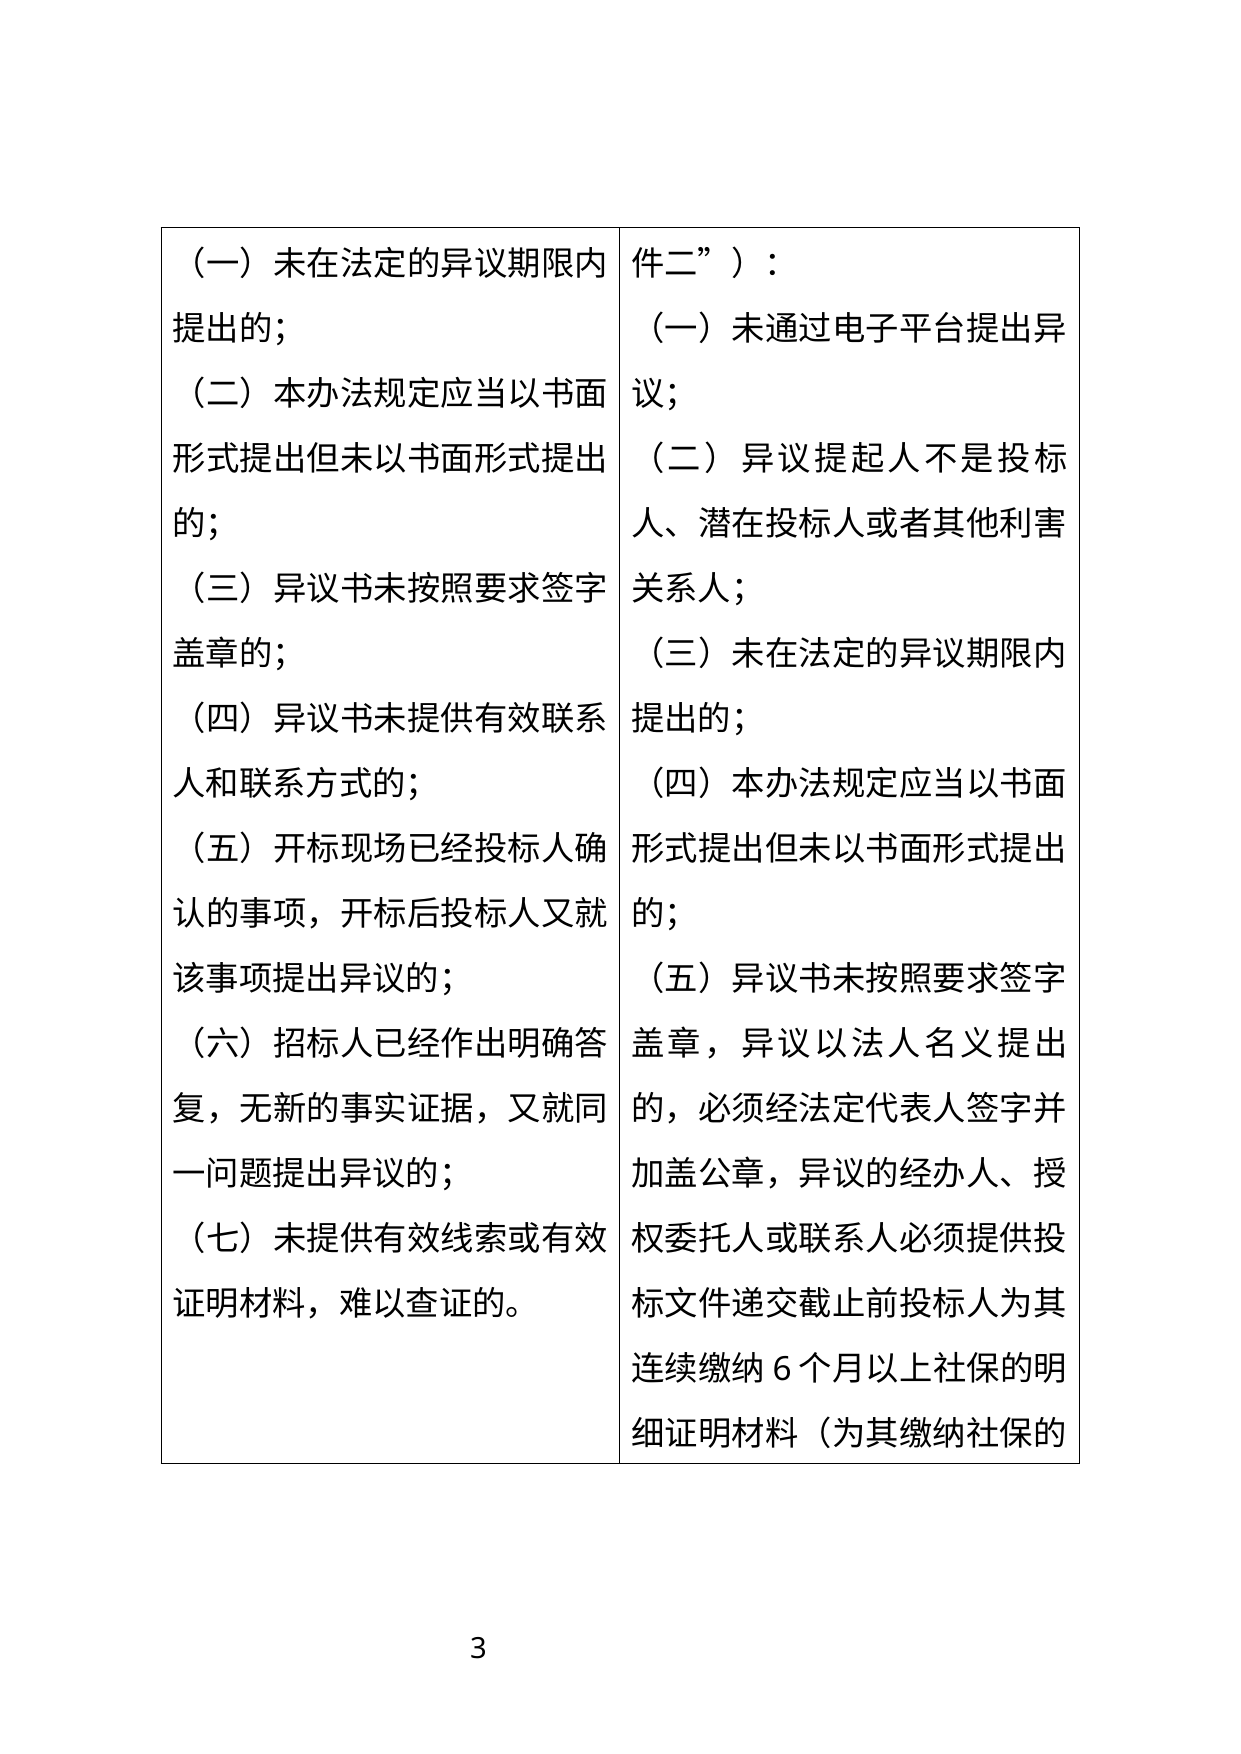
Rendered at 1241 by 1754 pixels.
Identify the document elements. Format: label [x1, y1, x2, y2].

table_cell [162, 228, 619, 1463]
table_cell [620, 228, 1079, 1463]
